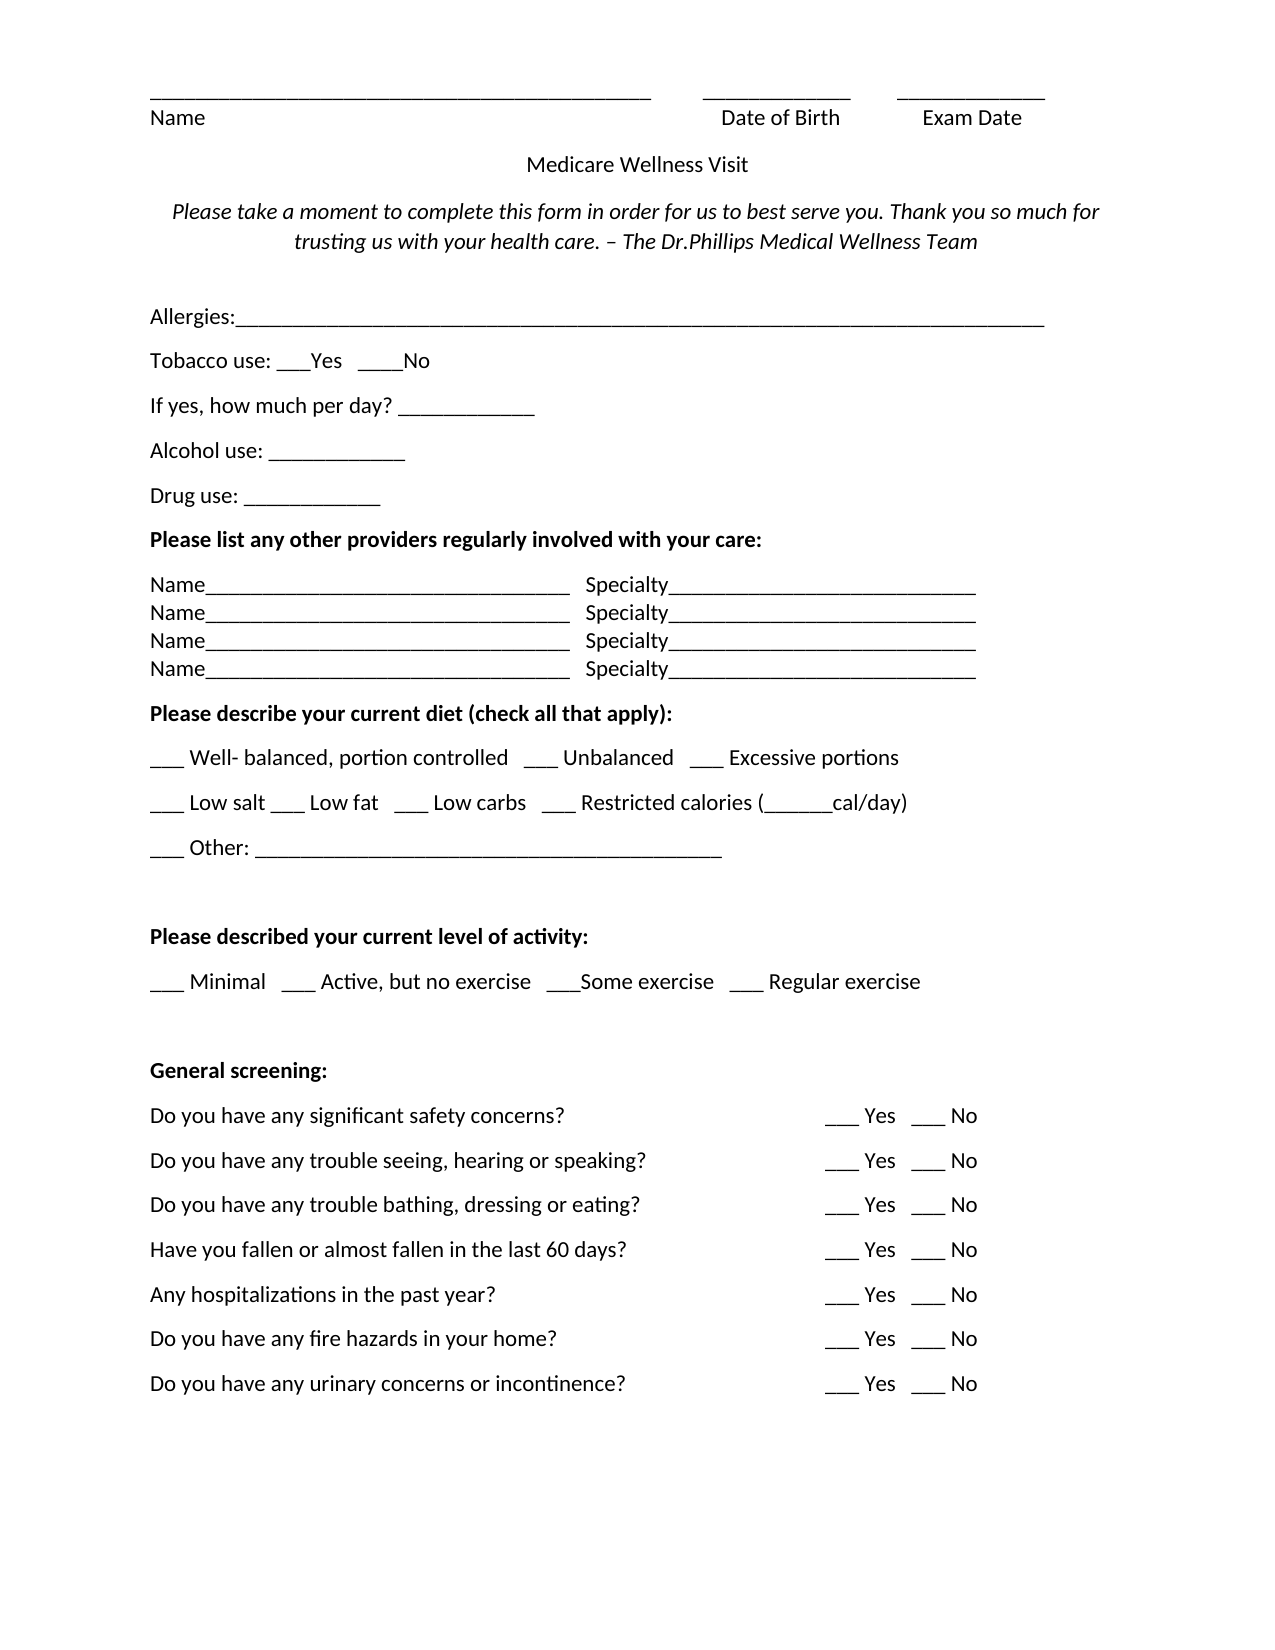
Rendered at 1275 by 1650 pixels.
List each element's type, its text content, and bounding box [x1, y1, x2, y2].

text Allergies:_______________________________________________________________________ [150, 302, 1125, 330]
text Please list any other providers regularly involved with your care: [150, 525, 1125, 553]
text General screening: [150, 1056, 1125, 1084]
text Do you have any trouble bathing, dressing or eating? ___ Yes ___ No [150, 1190, 1125, 1218]
text Medicare Wellness Visit [150, 150, 1125, 178]
text Name________________________________ Specialty___________________________ Name________________________________ Specialty___________________________ Name________________________________ Specialty___________________________ Name________________________________ Specialty___________________________ [150, 570, 1125, 682]
text ___ Minimal ___ Active, but no exercise ___Some exercise ___ Regular exercise [150, 967, 1125, 995]
text Tobacco use: ___Yes ____No [150, 347, 1125, 375]
text Do you have any fire hazards in your home? ___ Yes ___ No [150, 1324, 1125, 1352]
text If yes, how much per day? ____________ [150, 391, 1125, 419]
text Please described your current level of activity: [150, 922, 1125, 950]
text ___ Low salt ___ Low fat ___ Low carbs ___ Restricted calories (______cal/day) [150, 788, 1125, 816]
text Have you fallen or almost fallen in the last 60 days? ___ Yes ___ No [150, 1235, 1125, 1263]
text Do you have any urinary concerns or incontinence? ___ Yes ___ No [150, 1369, 1125, 1397]
text Please describe your current diet (check all that apply): [150, 699, 1125, 727]
text Alcohol use: ____________ [150, 436, 1125, 464]
text Please take a moment to complete this form in order for us to best serve you. Thank you so much for trusting us with your health care. – The Dr.Phillips Medical Wellness Team [150, 197, 1125, 255]
text ___ Well- balanced, portion controlled ___ Unbalanced ___ Excessive portions [150, 743, 1125, 772]
text ___ Other: _________________________________________ [150, 833, 1125, 861]
text Any hospitalizations in the past year? ___ Yes ___ No [150, 1280, 1125, 1308]
text Drug use: ____________ [150, 481, 1125, 509]
text Do you have any trouble seeing, hearing or speaking? ___ Yes ___ No [150, 1146, 1125, 1174]
text Do you have any significant safety concerns? ___ Yes ___ No [150, 1101, 1125, 1129]
